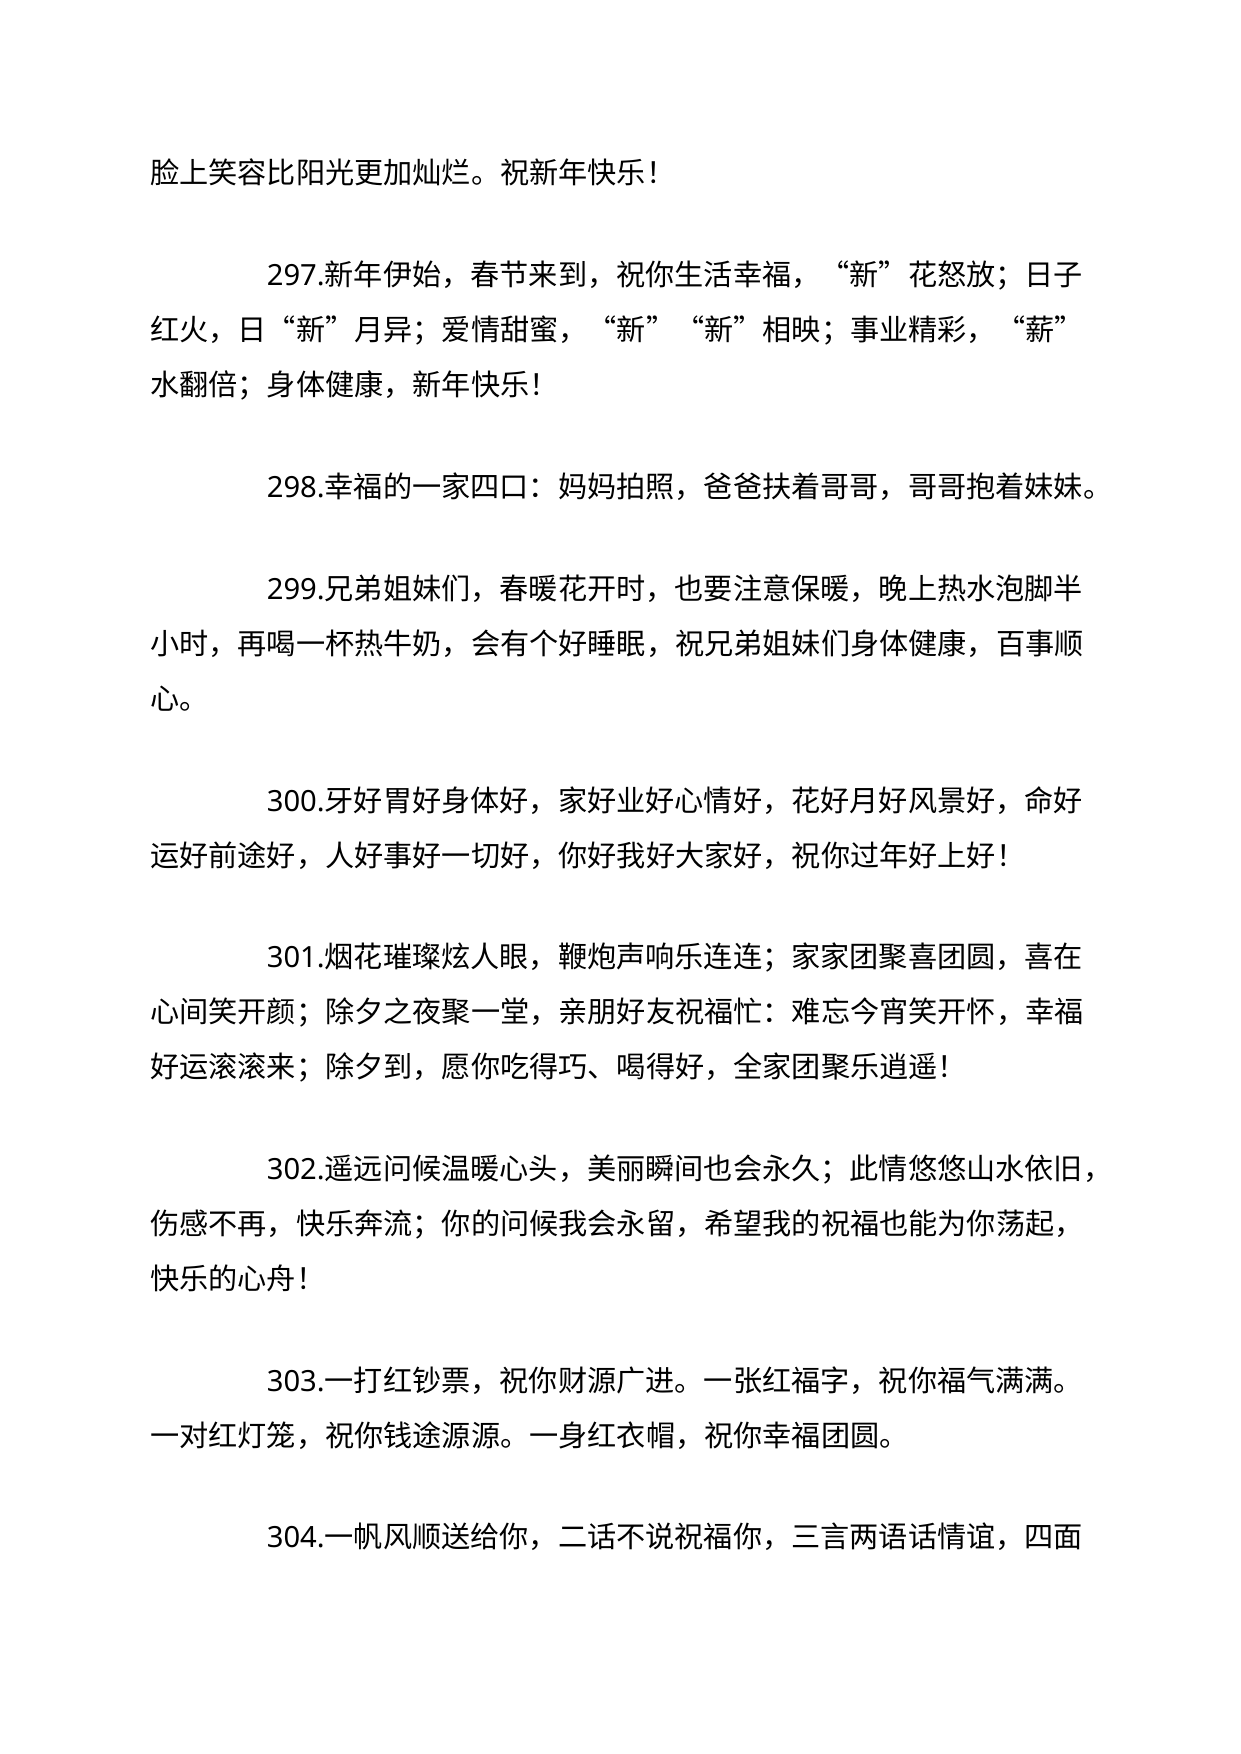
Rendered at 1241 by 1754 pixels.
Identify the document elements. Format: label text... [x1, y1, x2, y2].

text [150, 1514, 1090, 1556]
text 297.新年伊始，春节来到，祝你生活幸福，“新”花怒放；日子红火，日“新”月异；爱情甜蜜，“新”“新”相映；事业精彩，“薪”水翻倍；身体健康，新年快乐！ [150, 252, 1090, 404]
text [150, 150, 1090, 192]
text 299.兄弟姐妹们，春暖花开时，也要注意保暖，晚上热水泡脚半小时，再喝一杯热牛奶，会有个好睡眠，祝兄弟姐妹们身体健康，百事顺心。 [150, 565, 1090, 718]
text 300.牙好胃好身体好，家好业好心情好，花好月好风景好，命好运好前途好，人好事好一切好，你好我好大家好，祝你过年好上好！ [150, 777, 1090, 874]
text 301.烟花璀璨炫人眼，鞭炮声响乐连连；家家团聚喜团圆，喜在心间笑开颜；除夕之夜聚一堂，亲朋好友祝福忙：难忘今宵笑开怀，幸福好运滚滚来；除夕到，愿你吃得巧、喝得好，全家团聚乐逍遥！ [150, 934, 1090, 1086]
text 303.一打红钞票，祝你财源广进。一张红福字，祝你福气满满。一对红灯笼，祝你钱途源源。一身红衣帽，祝你幸福团圆。 [150, 1357, 1090, 1454]
text 298.幸福的一家四口：妈妈拍照，爸爸扶着哥哥，哥哥抱着妹妹。 [150, 463, 1090, 506]
text 302.遥远问候温暖心头，美丽瞬间也会永久；此情悠悠山水依旧，伤感不再，快乐奔流；你的问候我会永留，希望我的祝福也能为你荡起，快乐的心舟！ [150, 1146, 1090, 1298]
